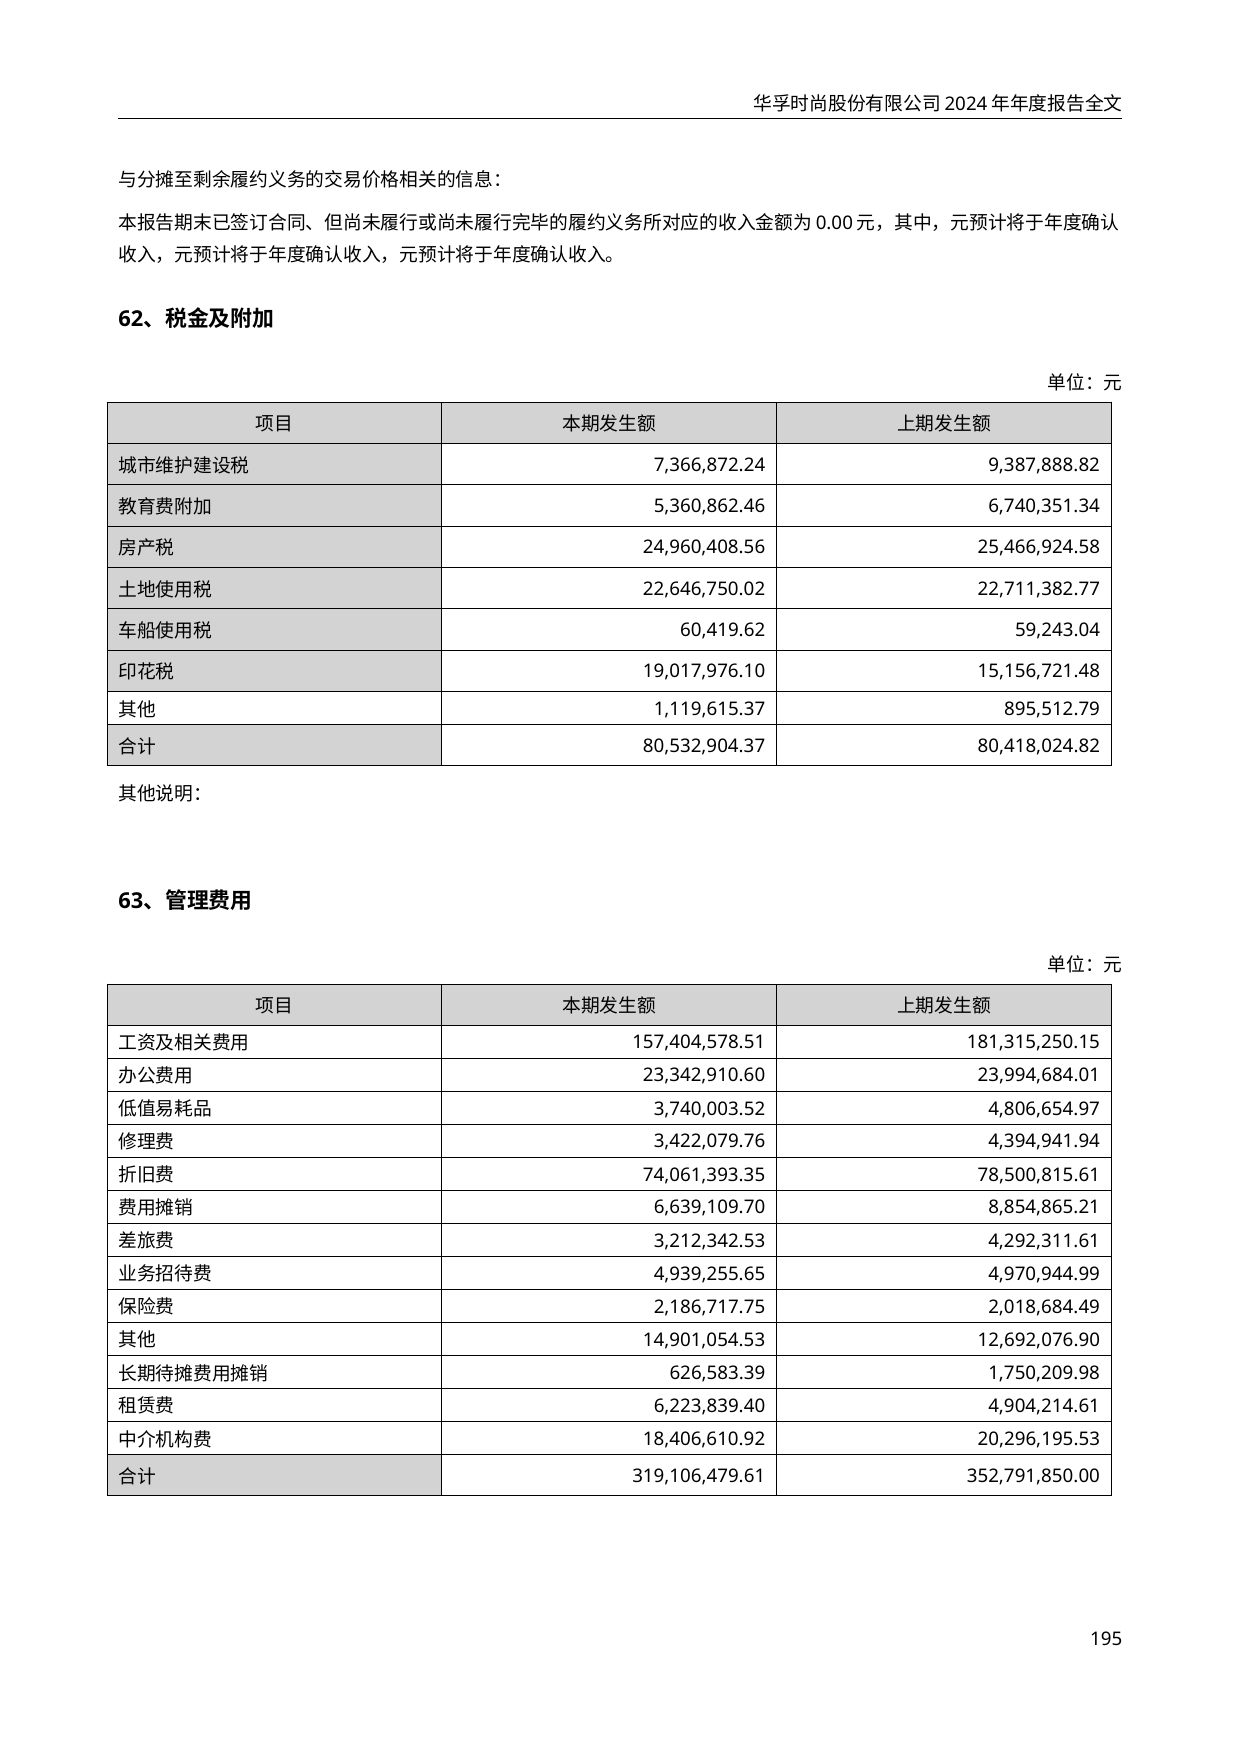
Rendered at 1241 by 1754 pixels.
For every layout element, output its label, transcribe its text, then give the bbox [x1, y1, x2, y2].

text 其他说明： [118, 776, 1122, 809]
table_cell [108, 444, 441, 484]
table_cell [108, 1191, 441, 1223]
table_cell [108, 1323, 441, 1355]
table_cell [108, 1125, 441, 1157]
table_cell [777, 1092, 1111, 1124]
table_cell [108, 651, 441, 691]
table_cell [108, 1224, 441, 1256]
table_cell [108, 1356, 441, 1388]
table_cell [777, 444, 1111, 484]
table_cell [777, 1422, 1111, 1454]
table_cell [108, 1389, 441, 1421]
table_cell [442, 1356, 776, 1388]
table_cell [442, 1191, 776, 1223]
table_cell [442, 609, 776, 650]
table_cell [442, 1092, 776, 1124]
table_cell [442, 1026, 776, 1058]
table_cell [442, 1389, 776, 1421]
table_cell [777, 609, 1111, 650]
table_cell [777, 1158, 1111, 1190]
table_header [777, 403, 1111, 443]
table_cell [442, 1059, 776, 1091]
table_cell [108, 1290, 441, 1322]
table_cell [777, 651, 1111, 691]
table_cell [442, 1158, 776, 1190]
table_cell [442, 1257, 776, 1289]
text 单位：元 [118, 365, 1122, 397]
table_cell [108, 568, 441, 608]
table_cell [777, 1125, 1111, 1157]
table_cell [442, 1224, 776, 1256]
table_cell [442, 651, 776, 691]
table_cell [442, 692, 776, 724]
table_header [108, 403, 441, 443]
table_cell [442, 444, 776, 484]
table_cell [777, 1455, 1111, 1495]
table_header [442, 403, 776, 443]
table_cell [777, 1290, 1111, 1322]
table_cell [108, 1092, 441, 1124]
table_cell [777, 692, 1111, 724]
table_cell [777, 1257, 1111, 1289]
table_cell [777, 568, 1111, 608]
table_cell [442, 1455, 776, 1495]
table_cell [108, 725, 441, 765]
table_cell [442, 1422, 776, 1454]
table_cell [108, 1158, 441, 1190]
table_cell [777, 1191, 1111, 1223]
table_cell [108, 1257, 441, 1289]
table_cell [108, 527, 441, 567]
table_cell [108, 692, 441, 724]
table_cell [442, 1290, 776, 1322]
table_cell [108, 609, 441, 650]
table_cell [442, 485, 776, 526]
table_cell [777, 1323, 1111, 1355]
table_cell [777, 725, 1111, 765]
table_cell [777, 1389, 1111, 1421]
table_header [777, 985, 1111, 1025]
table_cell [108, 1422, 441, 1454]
subtitle 63、管理费用 [118, 883, 1122, 916]
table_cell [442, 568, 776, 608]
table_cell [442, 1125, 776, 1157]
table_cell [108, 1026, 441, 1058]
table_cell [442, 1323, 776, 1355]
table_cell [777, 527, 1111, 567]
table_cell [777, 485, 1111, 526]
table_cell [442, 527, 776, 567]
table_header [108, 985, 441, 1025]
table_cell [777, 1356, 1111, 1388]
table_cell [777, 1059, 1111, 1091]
text 与分摊至剩余履约义务的交易价格相关的信息： [118, 162, 1122, 194]
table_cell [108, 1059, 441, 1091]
text 单位：元 [118, 947, 1122, 979]
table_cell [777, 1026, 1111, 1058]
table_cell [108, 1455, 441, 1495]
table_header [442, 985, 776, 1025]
subtitle 62、税金及附加 [118, 301, 1122, 334]
text 本报告期末已签订合同、但尚未履行或尚未履行完毕的履约义务所对应的收入金额为0.00元，其中，元预计将于年度确认收入，元预计将于年度确认收入，元预计将于年度确认收入。 [118, 205, 1122, 270]
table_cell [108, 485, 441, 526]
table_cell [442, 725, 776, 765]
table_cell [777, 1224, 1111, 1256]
